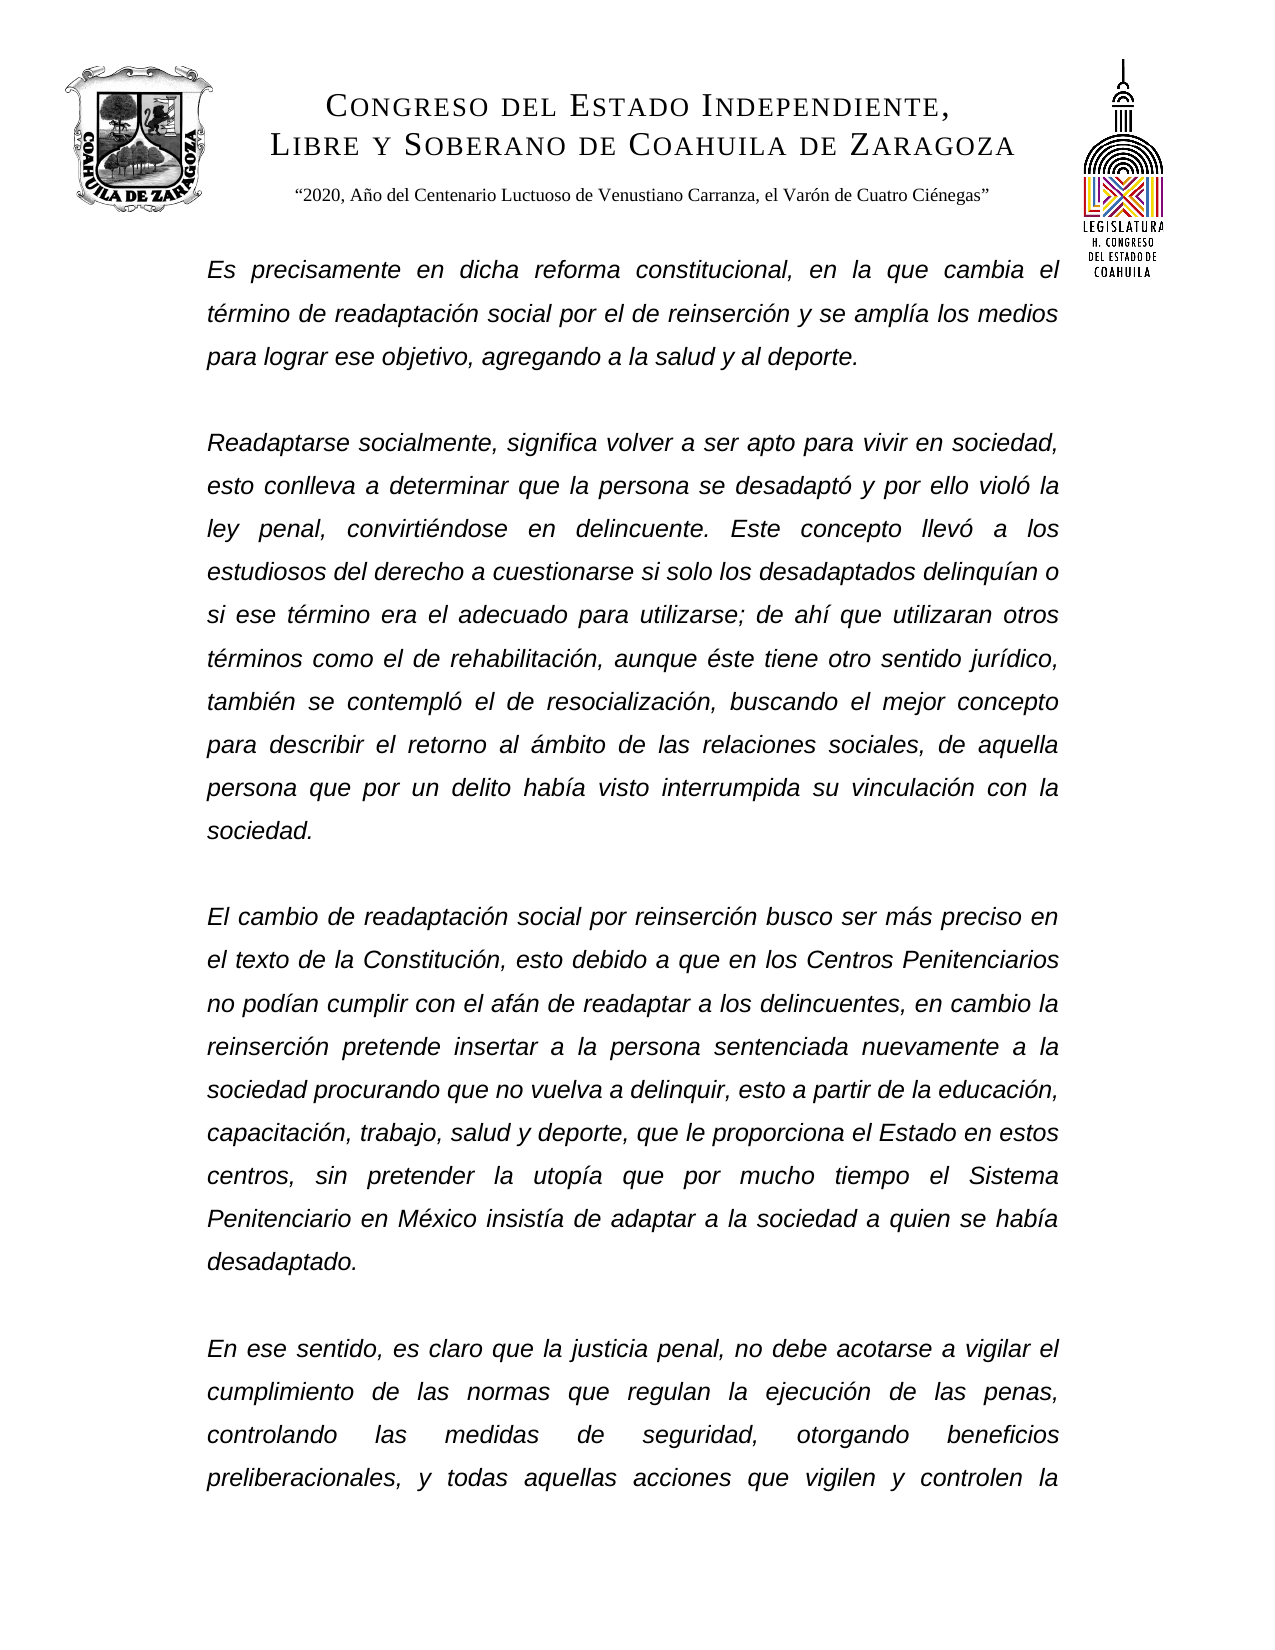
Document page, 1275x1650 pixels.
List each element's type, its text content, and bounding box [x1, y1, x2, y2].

text Readaptarse socialmente, significa volver a ser apto para vivir en sociedad, esto conlleva a determinar que la persona se desadaptó y por ello violó la ley penal, convirtiéndose en delincuente. Este concepto llevó a los estudiosos del derecho a cuestionarse si solo los desadaptados delinquían o si ese término era el adecuado para utilizarse; de ahí que utilizaran otros términos como el de rehabilitación, aunque éste tiene otro sentido jurídico, también se contempló el de resocialización, buscando el mejor concepto para describir el retorno al ámbito de las relaciones sociales, de aquella persona que por un delito había visto interrumpida su vinculación con la sociedad. [207, 428, 1063, 845]
picture [1083, 59, 1164, 277]
text El cambio de readaptación social por reinserción busco ser más preciso en el texto de la Constitución, esto debido a que en los Centros Penitenciarios no podían cumplir con el afán de readaptar a los delincuentes, en cambio la reinserción pretende insertar a la persona sentenciada nuevamente a la sociedad procurando que no vuelva a delinquir, esto a partir de la educación, capacitación, trabajo, salud y deporte, que le proporciona el Estado en estos centros, sin pretender la utopía que por mucho tiempo el Sistema Penitenciario en México insistía de adaptar a la sociedad a quien se había desadaptado. [207, 902, 1063, 1276]
picture [64, 66, 213, 212]
text Es precisamente en dicha reforma constitucional, en la que cambia el término de readaptación social por el de reinserción y se amplía los medios para lograr ese objetivo, agregando a la salud y al deporte. [207, 256, 1063, 371]
